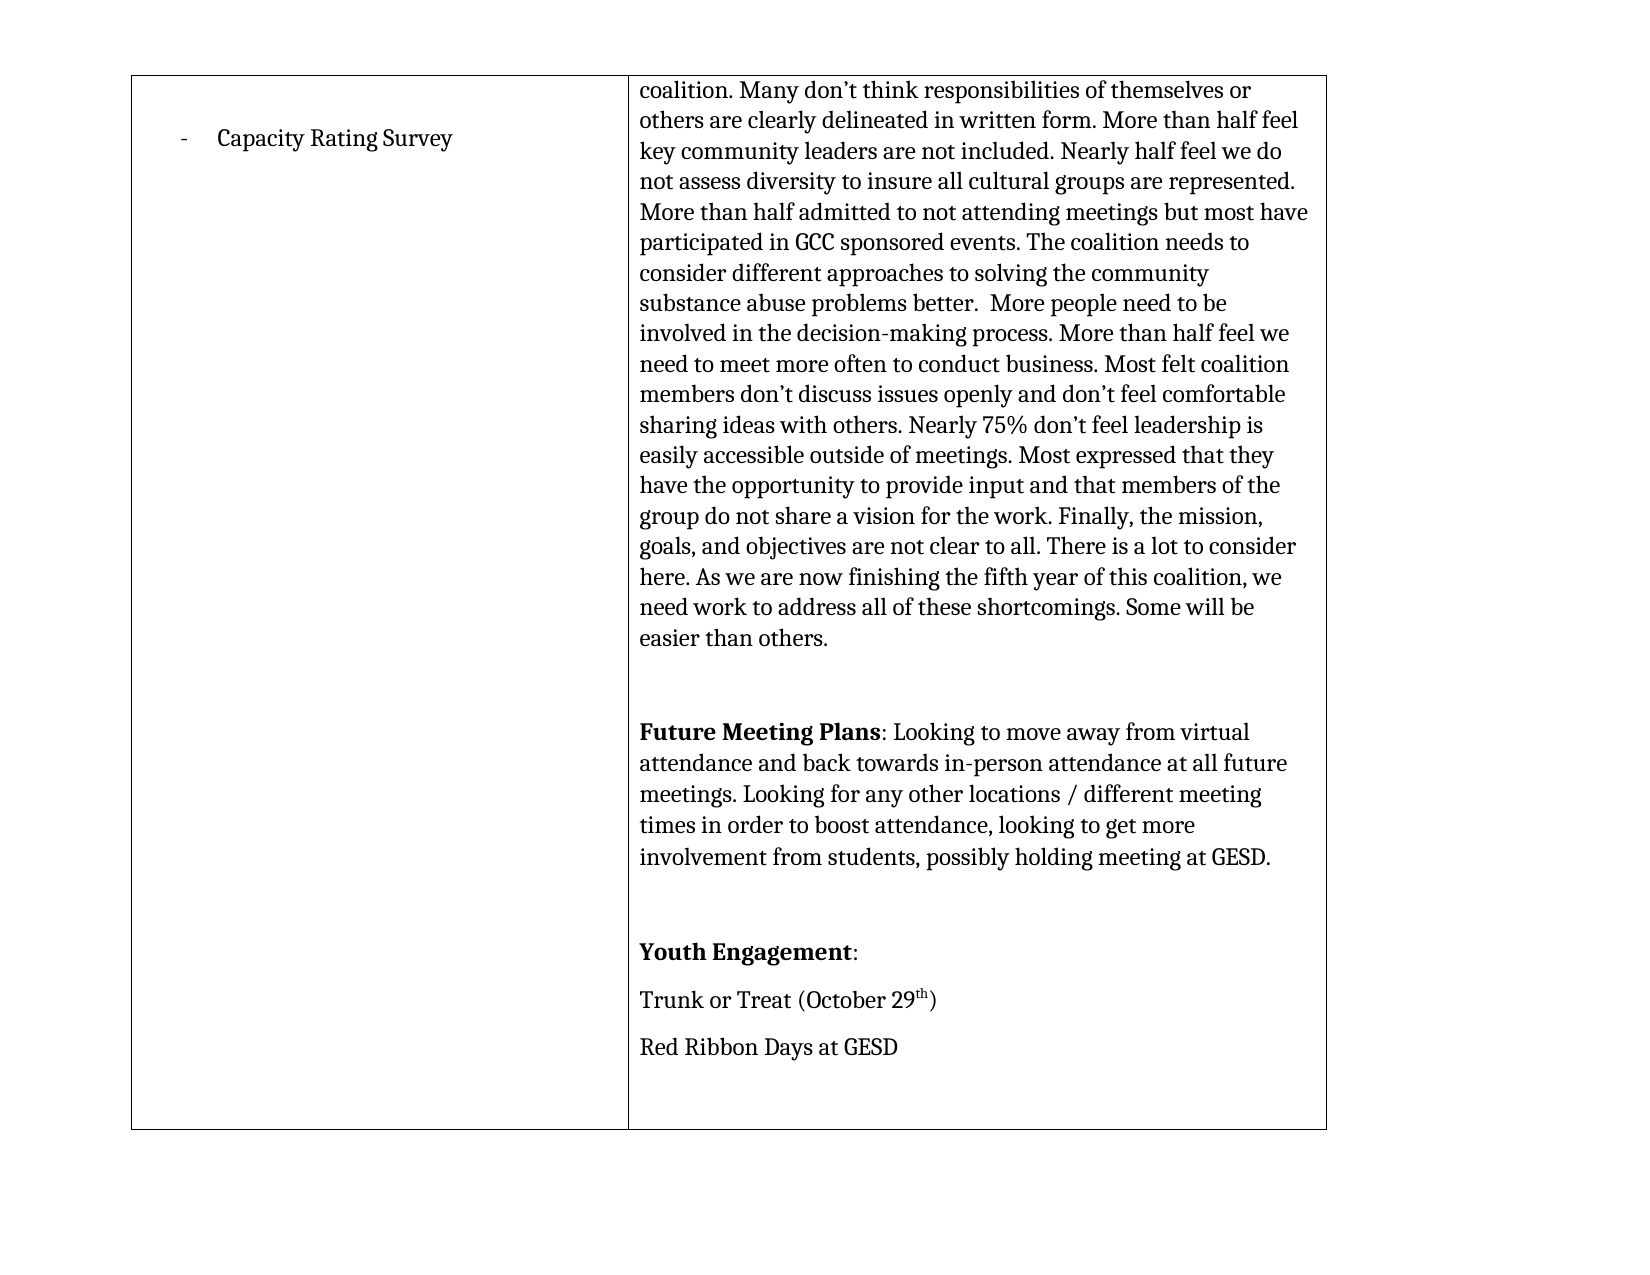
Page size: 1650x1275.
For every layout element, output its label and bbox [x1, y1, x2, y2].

table_cell [132, 76, 628, 1129]
table_cell [629, 76, 1326, 1129]
